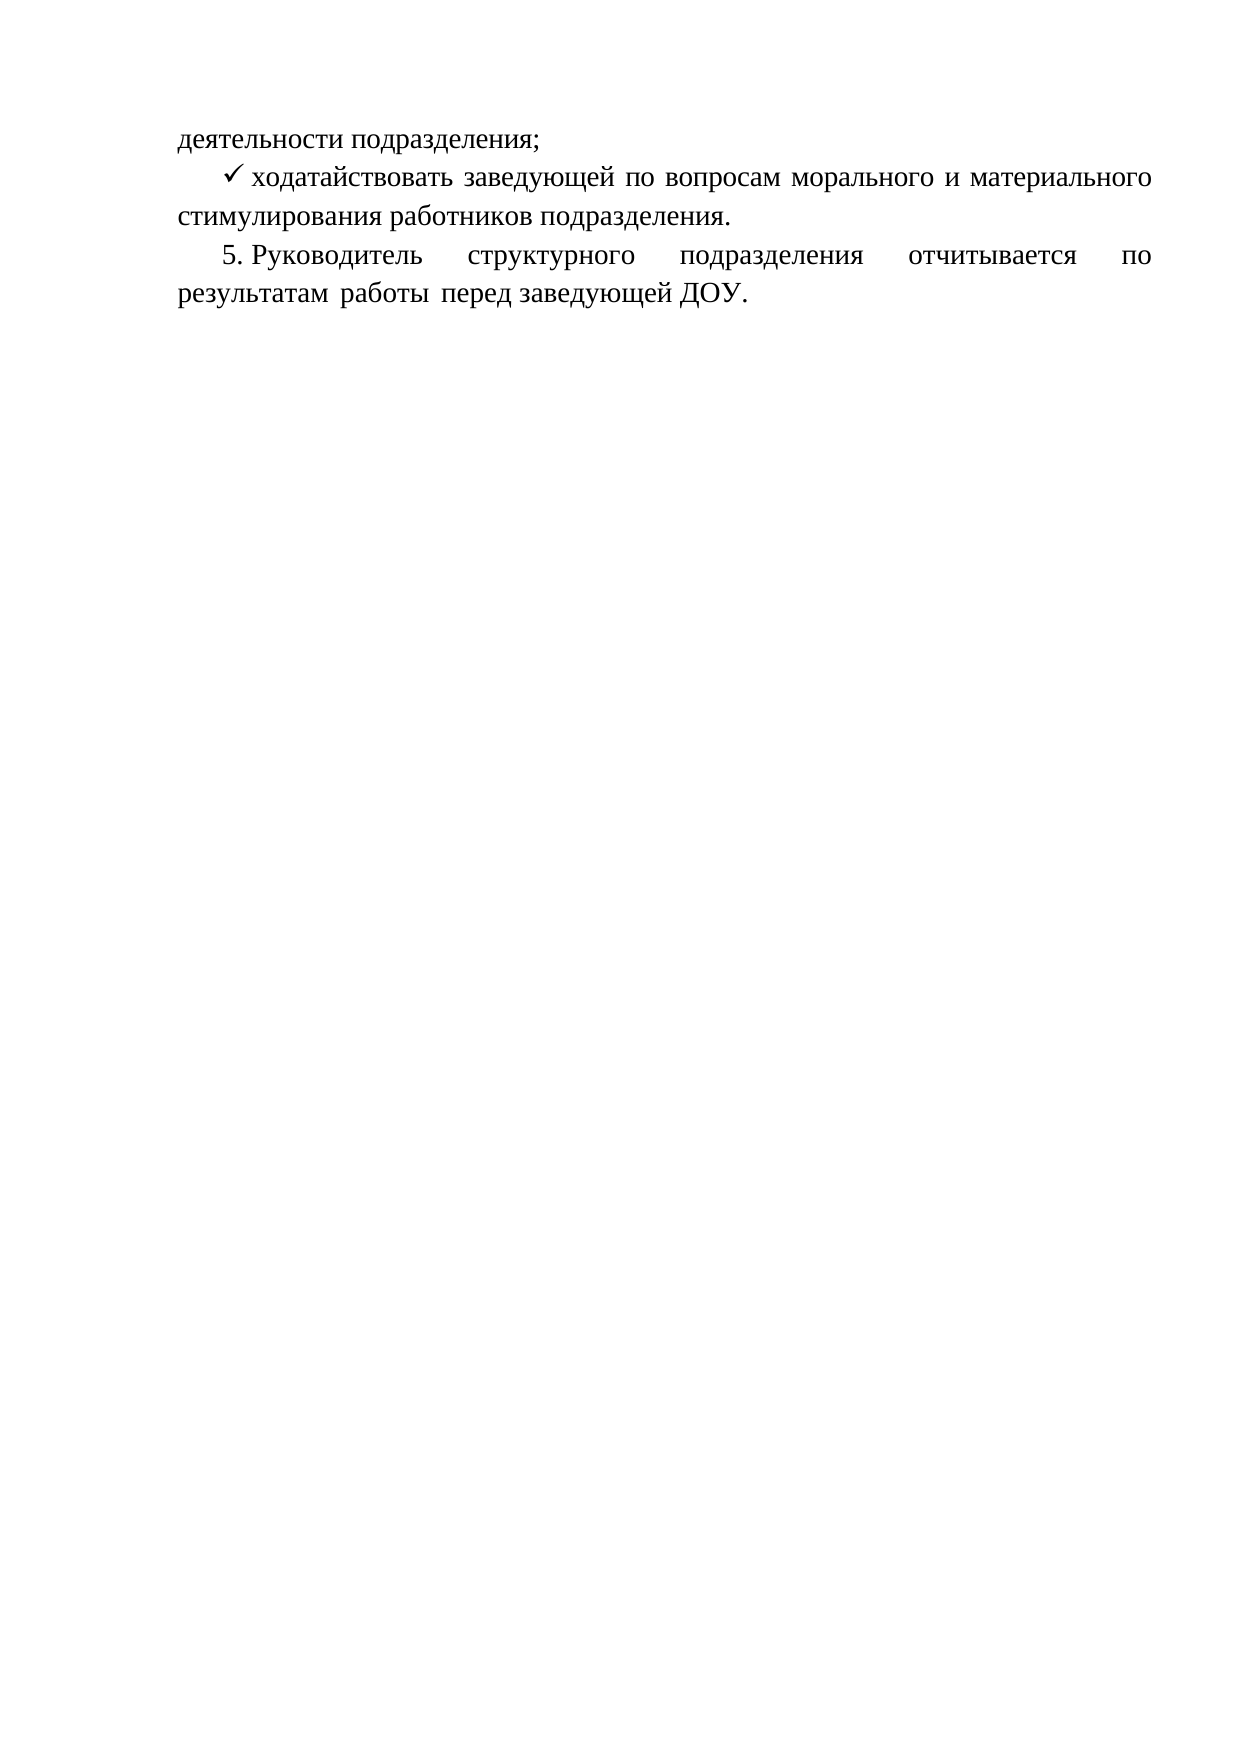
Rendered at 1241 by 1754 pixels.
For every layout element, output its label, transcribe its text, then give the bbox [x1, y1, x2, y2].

list Руководитель структурного подразделения отчитывается по результатам работы перед заведующей ДОУ. [177, 237, 1152, 309]
list ходатайствовать заведующей по вопросам морального и материального стимулирования работников подразделения. [177, 159, 1152, 232]
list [177, 121, 1152, 154]
